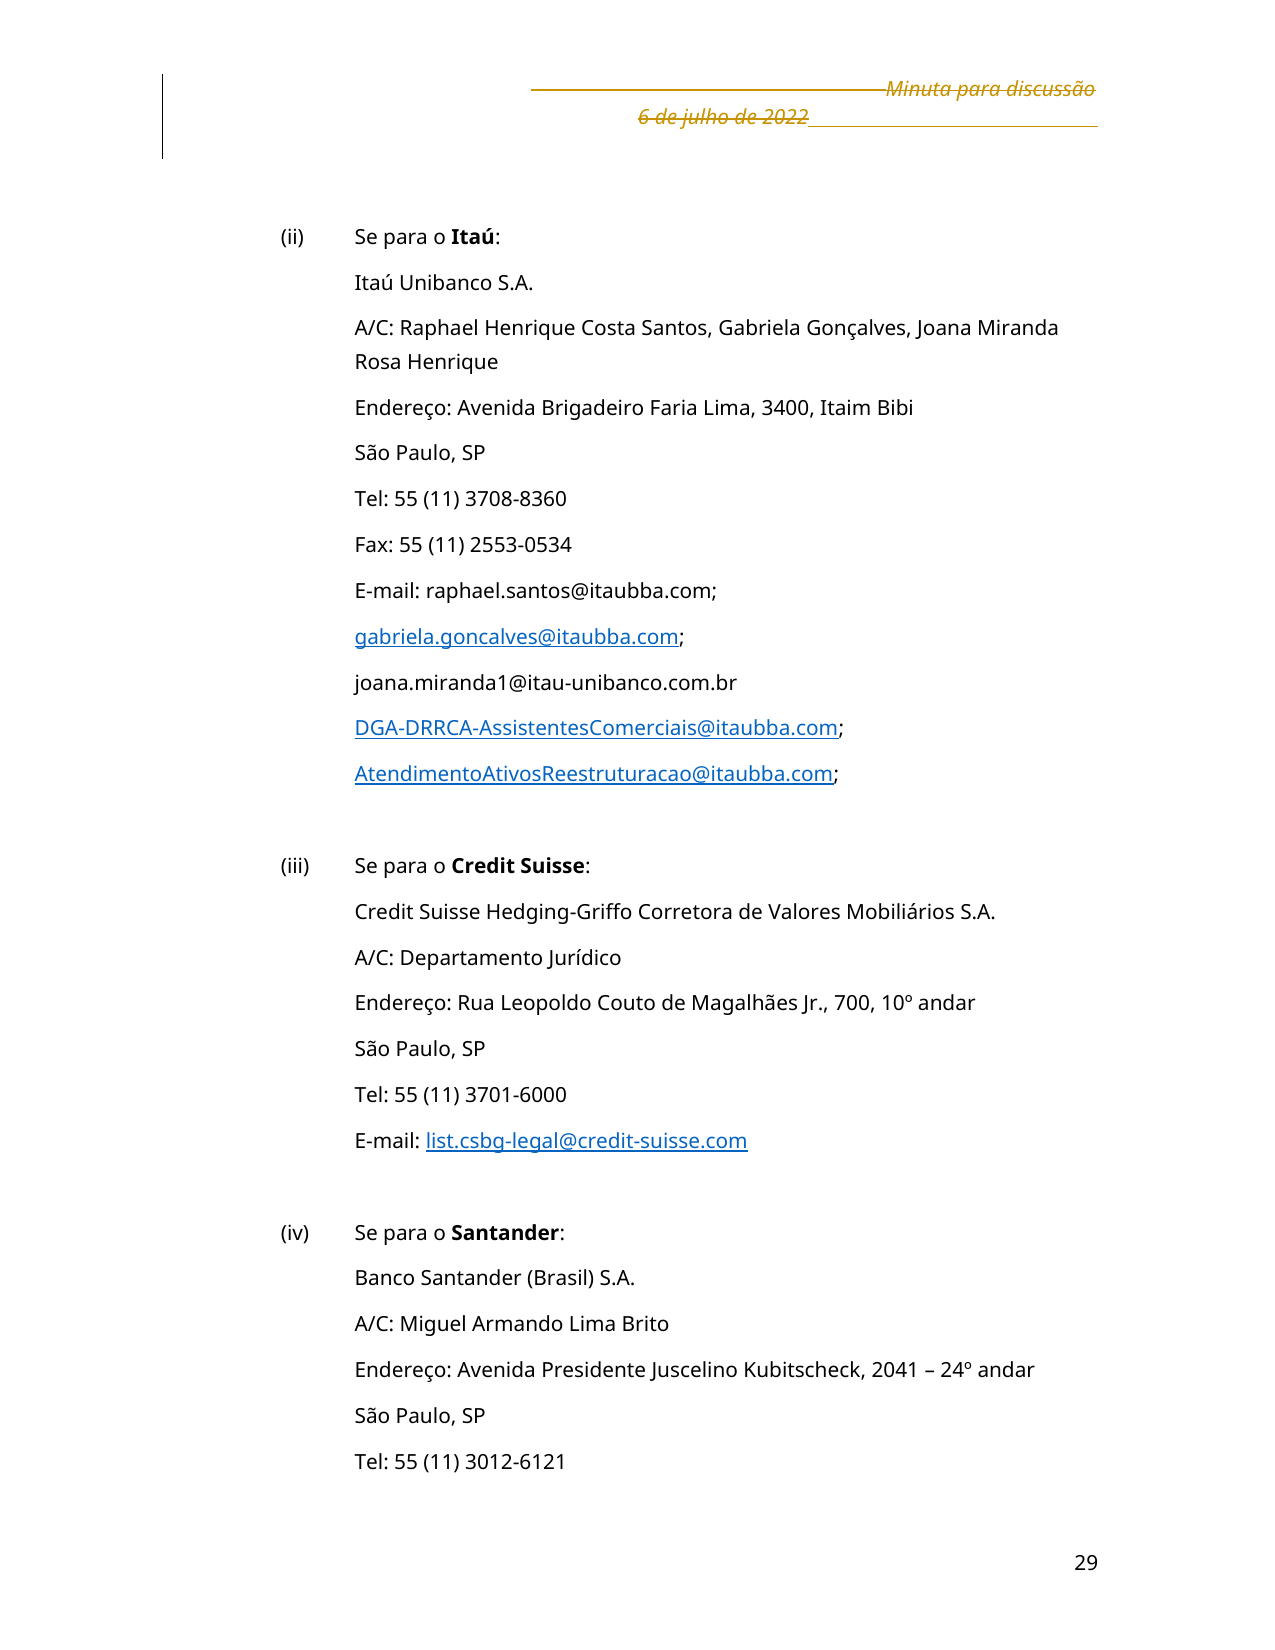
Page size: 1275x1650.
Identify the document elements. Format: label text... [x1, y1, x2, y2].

text AtendimentoAtivosReestruturacao@itaubba.com; [354, 755, 1098, 788]
text Tel: 55 (11) 3701-6000 [354, 1076, 1098, 1109]
text Banco Santander (Brasil) S.A. [354, 1259, 1098, 1292]
text Tel: 55 (11) 3012-6121 [354, 1442, 1098, 1476]
text gabriela.goncalves@itaubba.com; [354, 617, 1098, 651]
text Credit Suisse Hedging-Griffo Corretora de Valores Mobiliários S.A. [354, 892, 1098, 926]
text joana.miranda1@itau-unibanco.com.br [354, 663, 1098, 697]
text Endereço: Rua Leopoldo Couto de Magalhães Jr., 700, 10º andar [354, 984, 1098, 1017]
text DGA-DRRCA-AssistentesComerciais@itaubba.com; [354, 709, 1098, 742]
text Endereço: Avenida Presidente Juscelino Kubitscheck, 2041 – 24º andar [354, 1351, 1098, 1384]
text São Paulo, SP [354, 434, 1098, 467]
text São Paulo, SP [354, 1397, 1098, 1430]
list Se para o Santander: [281, 1213, 1098, 1247]
text Itaú Unibanco S.A. [354, 263, 1098, 297]
text E-mail: raphael.santos@itaubba.com; [354, 572, 1098, 605]
text São Paulo, SP [354, 1030, 1098, 1063]
text A/C: Raphael Henrique Costa Santos, Gabriela Gonçalves, Joana Miranda Rosa Henrique [354, 309, 1098, 376]
text Endereço: Avenida Brigadeiro Faria Lima, 3400, Itaim Bibi [354, 388, 1098, 422]
text Fax: 55 (11) 2553-0534 [354, 526, 1098, 559]
text A/C: Miguel Armando Lima Brito [354, 1305, 1098, 1338]
text A/C: Departamento Jurídico [354, 938, 1098, 972]
list Se para o Credit Suisse: [281, 847, 1098, 880]
text Tel: 55 (11) 3708-8360 [354, 480, 1098, 513]
list Se para o Itaú: [281, 217, 1098, 251]
text E-mail: list.csbg-legal@credit-suisse.com [354, 1122, 1098, 1155]
